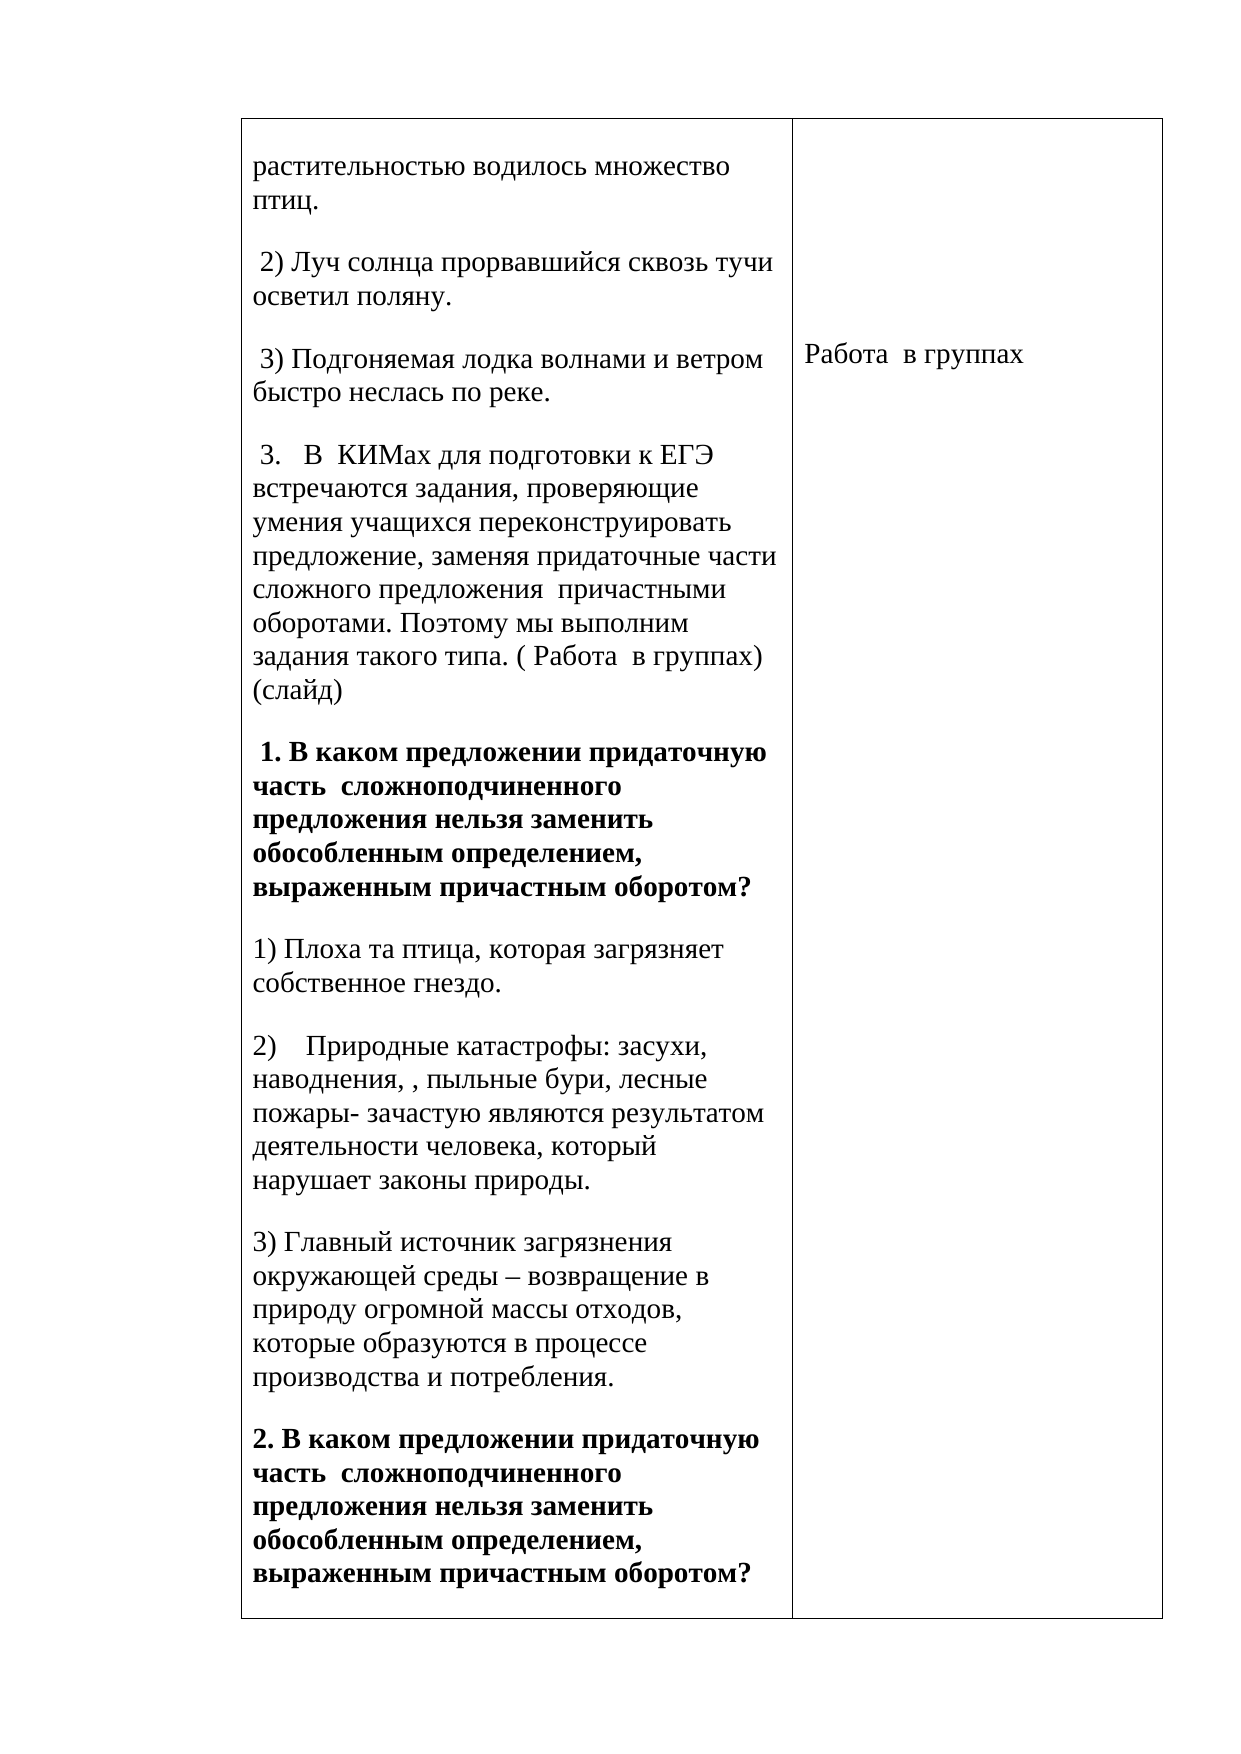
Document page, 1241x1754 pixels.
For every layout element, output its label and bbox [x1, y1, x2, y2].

table_cell [242, 119, 792, 1618]
table_cell [793, 119, 1162, 1618]
